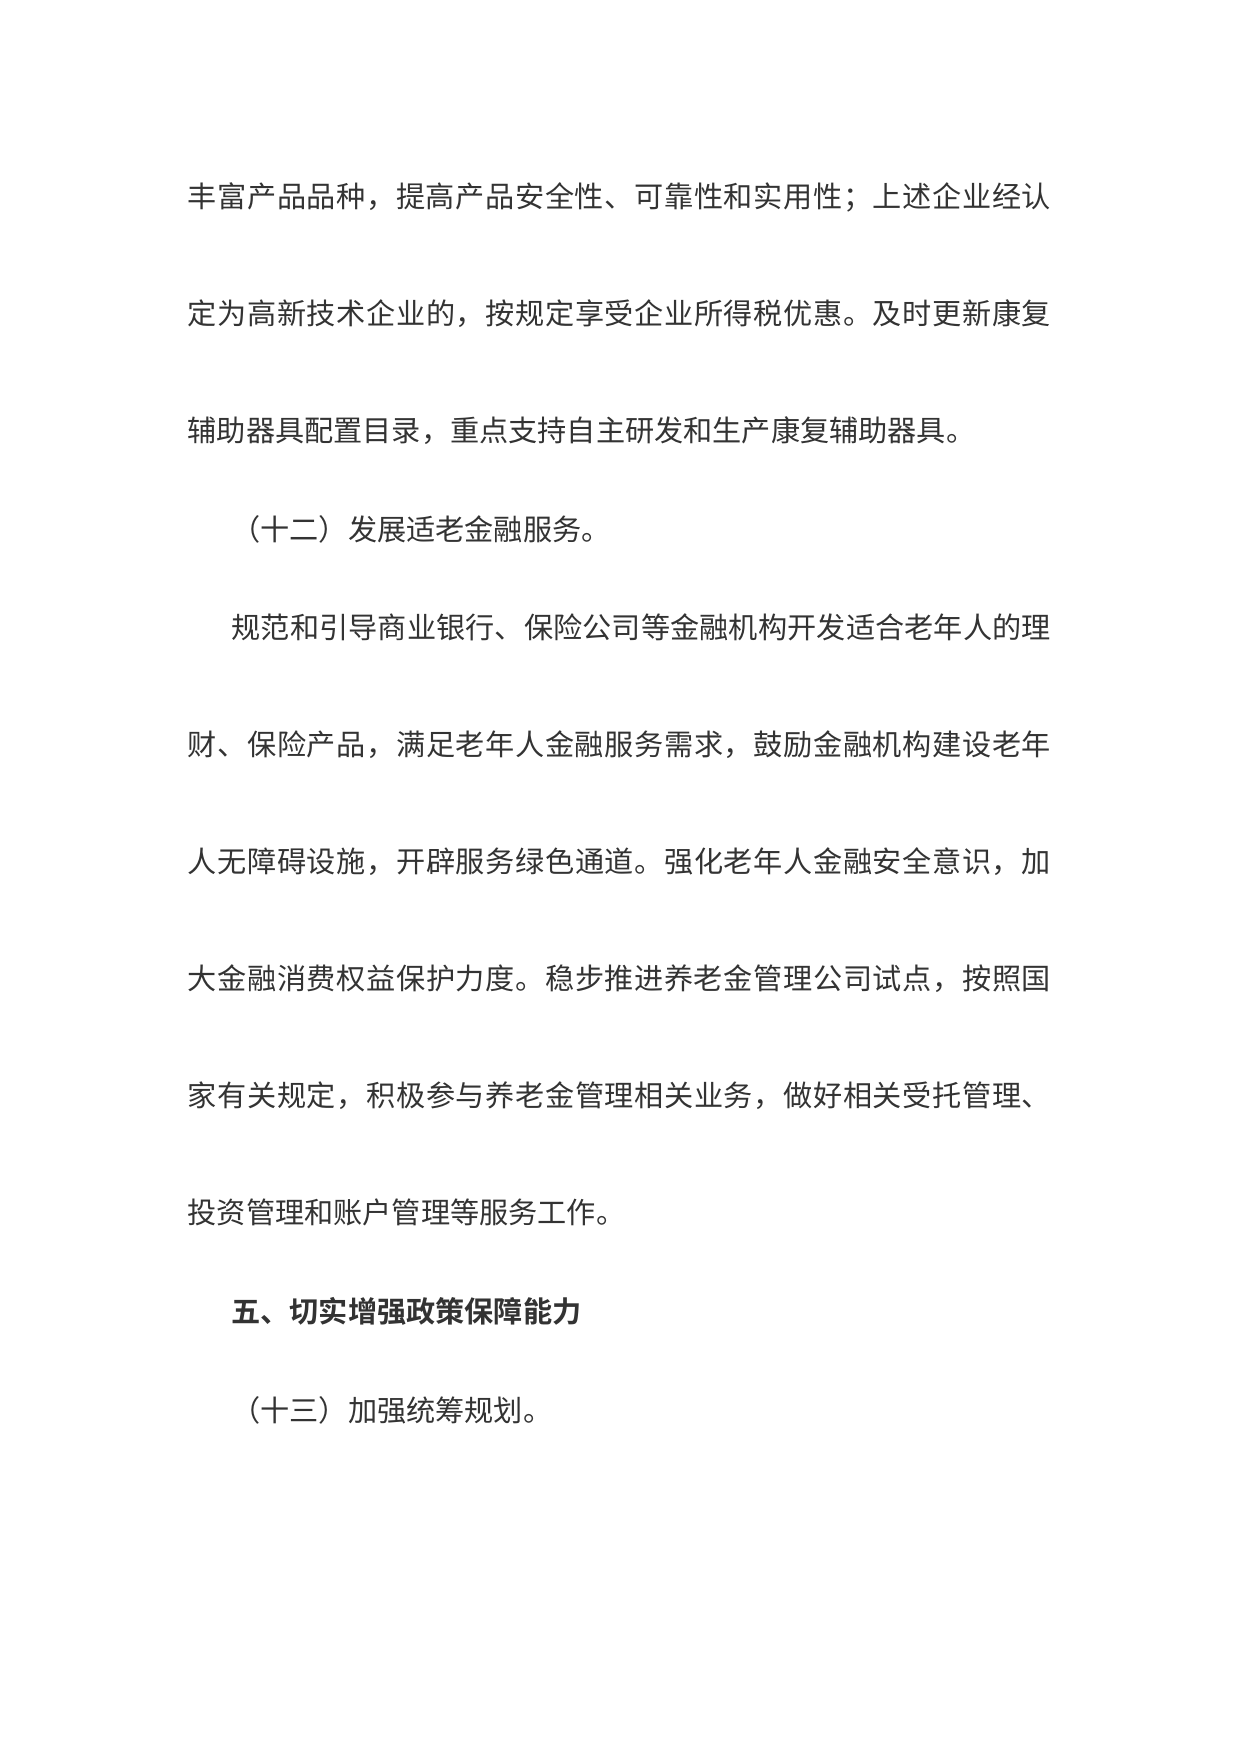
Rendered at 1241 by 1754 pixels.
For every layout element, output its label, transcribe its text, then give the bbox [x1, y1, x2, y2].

text 五、切实增强政策保障能力 [187, 1277, 1053, 1342]
text 规范和引导商业银行、保险公司等金融机构开发适合老年人的理财、保险产品，满足老年人金融服务需求，鼓励金融机构建设老年人无障碍设施，开辟服务绿色通道。强化老年人金融安全意识，加大金融消费权益保护力度。稳步推进养老金管理公司试点，按照国家有关规定，积极参与养老金管理相关业务，做好相关受托管理、投资管理和账户管理等服务工作。 [187, 593, 1053, 1243]
text （十二）发展适老金融服务。 [187, 495, 1053, 560]
text （十三）加强统筹规划。 [187, 1376, 1053, 1441]
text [187, 162, 1053, 461]
